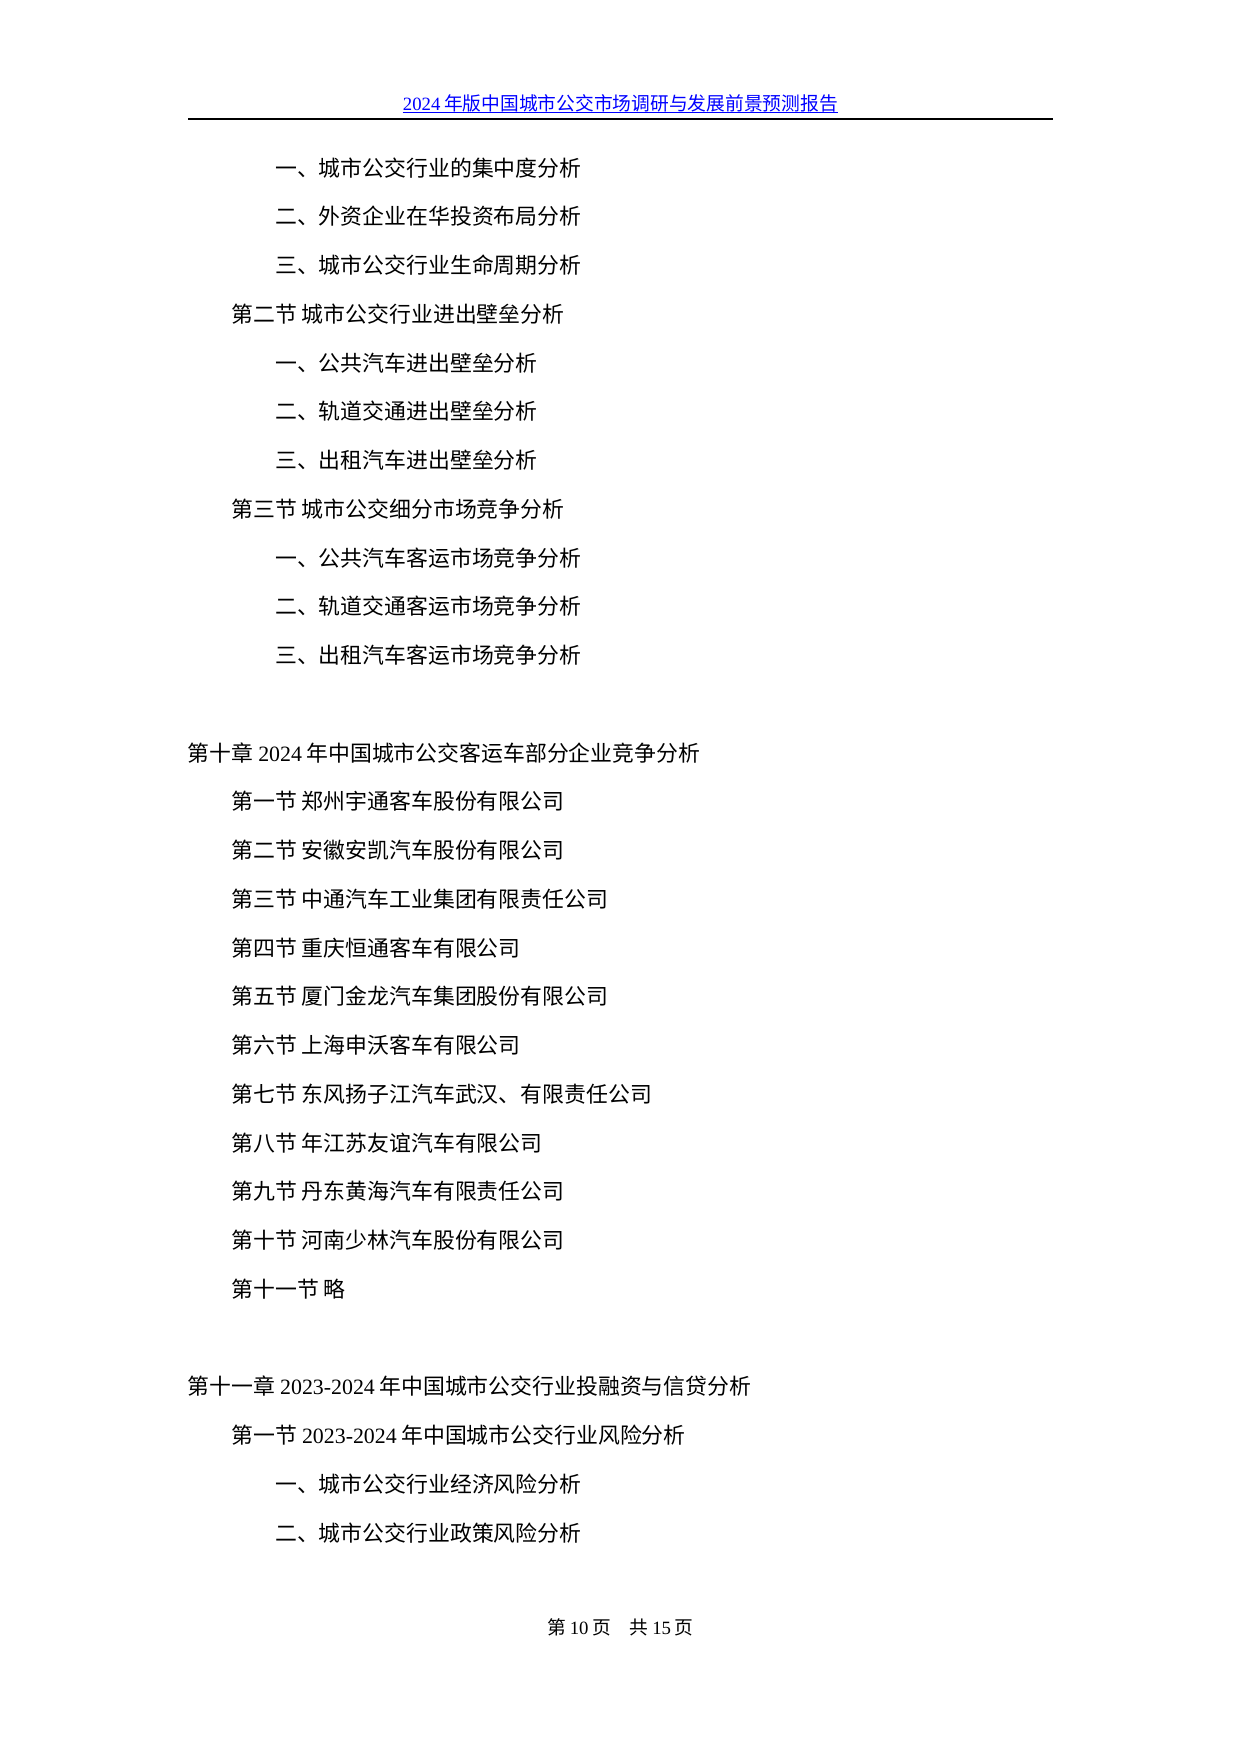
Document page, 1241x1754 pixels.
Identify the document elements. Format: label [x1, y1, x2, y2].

text [187, 150, 1053, 1548]
